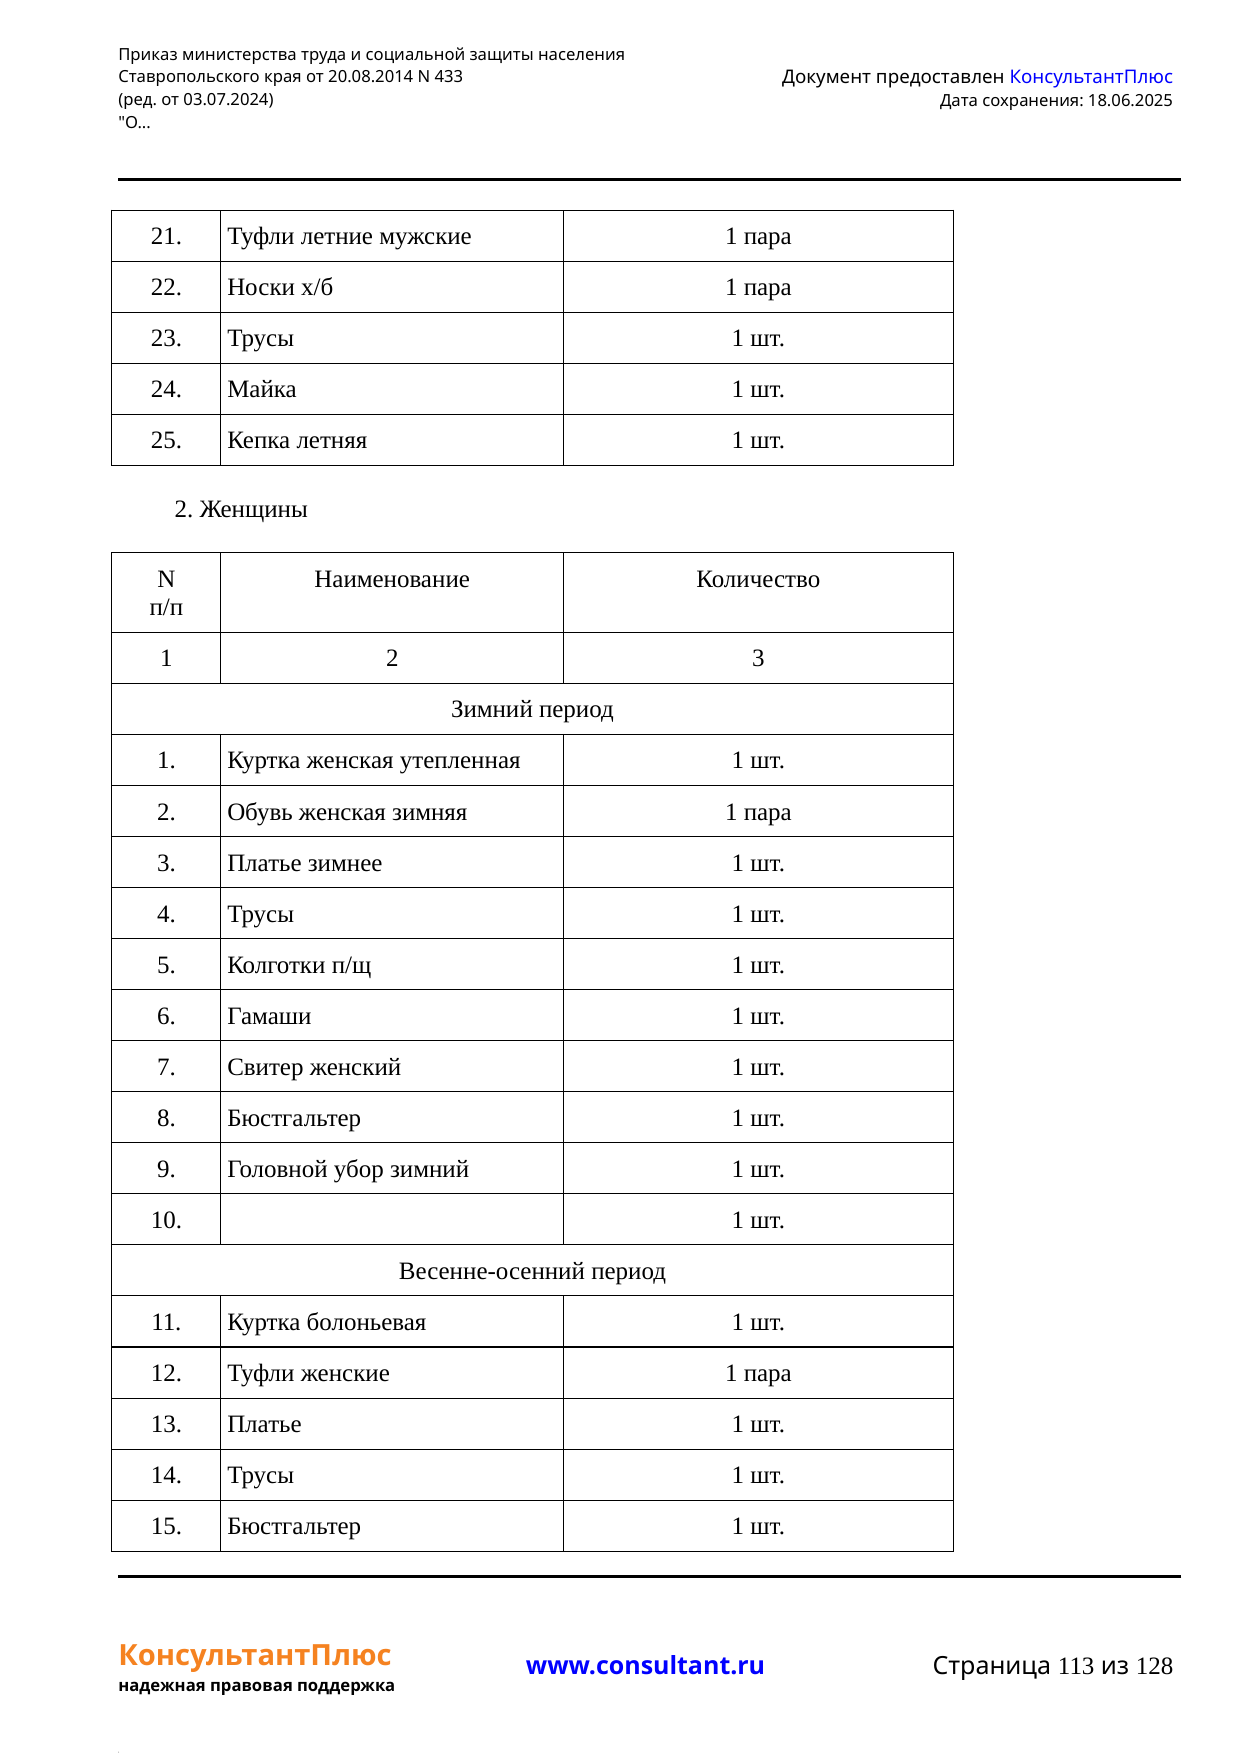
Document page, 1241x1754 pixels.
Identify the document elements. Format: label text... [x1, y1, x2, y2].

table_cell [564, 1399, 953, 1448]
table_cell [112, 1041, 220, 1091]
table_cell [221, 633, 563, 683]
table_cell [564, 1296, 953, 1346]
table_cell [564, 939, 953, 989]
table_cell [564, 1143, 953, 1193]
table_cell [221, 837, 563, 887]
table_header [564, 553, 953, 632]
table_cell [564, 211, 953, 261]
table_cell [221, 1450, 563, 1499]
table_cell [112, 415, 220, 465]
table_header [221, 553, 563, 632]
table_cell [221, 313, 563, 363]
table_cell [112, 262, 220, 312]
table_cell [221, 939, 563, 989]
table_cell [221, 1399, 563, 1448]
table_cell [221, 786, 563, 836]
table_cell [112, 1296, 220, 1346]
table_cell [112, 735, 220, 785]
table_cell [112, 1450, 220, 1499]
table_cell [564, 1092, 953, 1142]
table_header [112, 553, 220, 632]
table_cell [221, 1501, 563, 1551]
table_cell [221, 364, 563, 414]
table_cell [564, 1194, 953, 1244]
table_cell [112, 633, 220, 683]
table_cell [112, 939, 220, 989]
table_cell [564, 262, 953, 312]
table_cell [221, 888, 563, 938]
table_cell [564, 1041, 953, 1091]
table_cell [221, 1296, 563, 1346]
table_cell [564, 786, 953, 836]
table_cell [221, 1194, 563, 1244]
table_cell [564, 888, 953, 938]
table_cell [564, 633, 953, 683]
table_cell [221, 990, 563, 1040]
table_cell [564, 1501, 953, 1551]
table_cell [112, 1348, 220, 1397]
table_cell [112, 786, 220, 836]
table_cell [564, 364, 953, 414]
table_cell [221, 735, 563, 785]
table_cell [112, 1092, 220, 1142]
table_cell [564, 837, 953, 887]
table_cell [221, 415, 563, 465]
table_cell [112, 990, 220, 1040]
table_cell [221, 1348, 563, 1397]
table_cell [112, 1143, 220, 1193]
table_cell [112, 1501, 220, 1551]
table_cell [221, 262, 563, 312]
text 2. Женщины [118, 494, 1181, 523]
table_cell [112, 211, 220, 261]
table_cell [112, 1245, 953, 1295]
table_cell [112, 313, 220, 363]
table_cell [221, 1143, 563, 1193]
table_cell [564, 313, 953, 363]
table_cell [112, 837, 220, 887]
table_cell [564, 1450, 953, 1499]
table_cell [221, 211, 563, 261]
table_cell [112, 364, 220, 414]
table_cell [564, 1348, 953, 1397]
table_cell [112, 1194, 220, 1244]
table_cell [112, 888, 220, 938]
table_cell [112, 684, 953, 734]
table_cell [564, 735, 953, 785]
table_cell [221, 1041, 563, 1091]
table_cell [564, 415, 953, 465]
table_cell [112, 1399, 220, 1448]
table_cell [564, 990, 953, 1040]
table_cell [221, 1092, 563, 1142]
